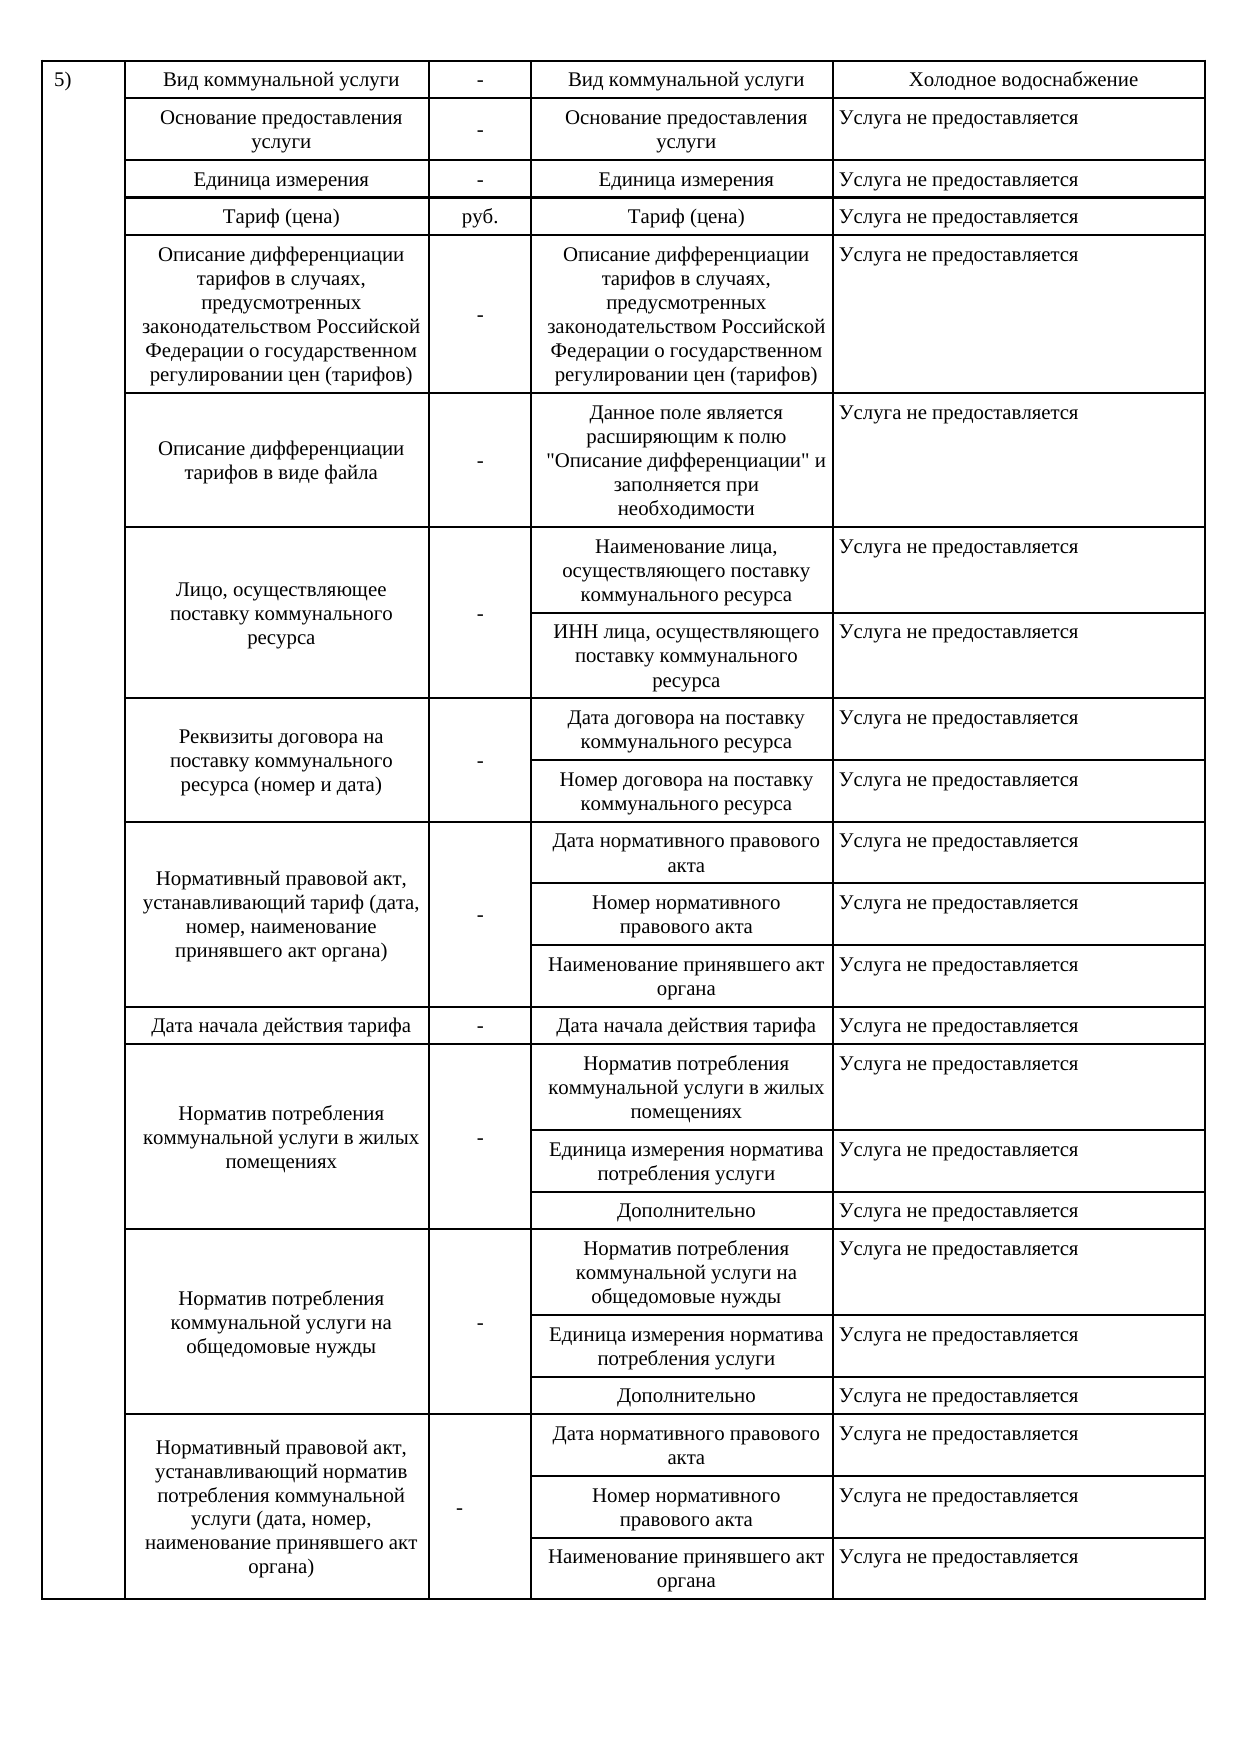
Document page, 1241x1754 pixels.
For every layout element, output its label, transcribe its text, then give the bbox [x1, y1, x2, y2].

table_cell Описание дифференциации тарифов в случаях, предусмотренных законодательством Российской Федерации о государственном регулировании цен (тарифов) [126, 236, 428, 392]
table_cell Услуга не предоставляется [834, 1415, 1204, 1475]
table_cell Услуга не предоставляется [834, 1316, 1204, 1376]
table_cell - [430, 1415, 530, 1598]
table_cell Услуга не предоставляется [834, 884, 1204, 944]
table_cell Услуга не предоставляется [834, 699, 1204, 759]
table_cell Услуга не предоставляется [834, 394, 1204, 526]
table_cell Номер договора на поставку коммунального ресурса [532, 761, 832, 821]
table_cell Единица измерения [532, 161, 832, 196]
table_cell Услуга не предоставляется [834, 1378, 1204, 1413]
table_cell Описание дифференциации тарифов в виде файла [126, 394, 428, 526]
table_cell Дата начала действия тарифа [532, 1008, 832, 1043]
table_cell руб. [430, 199, 530, 234]
table_cell Наименование лица, осуществляющего поставку коммунального ресурса [532, 528, 832, 612]
table_cell Основание предоставления услуги [532, 99, 832, 159]
table_cell Дата начала действия тарифа [126, 1008, 428, 1043]
table_cell Услуга не предоставляется [834, 528, 1204, 612]
table_cell Лицо, осуществляющее поставку коммунального ресурса [126, 528, 428, 697]
table_cell Услуга не предоставляется [834, 236, 1204, 392]
table_header 5) [43, 62, 124, 1598]
table_cell Услуга не предоставляется [834, 823, 1204, 882]
table_cell Норматив потребления коммунальной услуги на общедомовые нужды [126, 1230, 428, 1413]
table_cell Наименование принявшего акт органа [532, 946, 832, 1006]
table_cell Услуга не предоставляется [834, 1477, 1204, 1537]
table_cell - [430, 1045, 530, 1228]
table_cell Норматив потребления коммунальной услуги в жилых помещениях [532, 1045, 832, 1129]
table_cell Номер нормативного правового акта [532, 1477, 832, 1537]
table_cell Основание предоставления услуги [126, 99, 428, 159]
table_header Вид коммунальной услуги [532, 62, 832, 97]
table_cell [834, 1539, 1204, 1598]
table_cell - [430, 1008, 530, 1043]
table_cell Дата нормативного правового акта [532, 1415, 832, 1475]
table_cell Дата договора на поставку коммунального ресурса [532, 699, 832, 759]
table_cell Услуга не предоставляется [834, 1230, 1204, 1314]
table_cell Тариф (цена) [126, 199, 428, 234]
table_cell Единица измерения [126, 161, 428, 196]
table_cell Услуга не предоставляется [834, 1045, 1204, 1129]
table_cell - [430, 99, 530, 159]
table_cell Услуга не предоставляется [834, 199, 1204, 234]
table_cell Дополнительно [532, 1193, 832, 1228]
table_cell Наименование принявшего акт органа [532, 1539, 832, 1598]
table_cell - [430, 1230, 530, 1413]
table_cell Услуга не предоставляется [834, 1131, 1204, 1191]
table_cell Описание дифференциации тарифов в случаях, предусмотренных законодательством Российской Федерации о государственном регулировании цен (тарифов) [532, 236, 832, 392]
table_cell Тариф (цена) [532, 199, 832, 234]
table_cell Единица измерения норматива потребления услуги [532, 1131, 832, 1191]
table_cell Дополнительно [532, 1378, 832, 1413]
table_cell - [430, 236, 530, 392]
table_cell - [430, 699, 530, 821]
table_cell - [430, 394, 530, 526]
table_cell Услуга не предоставляется [834, 161, 1204, 196]
table_cell Услуга не предоставляется [834, 614, 1204, 697]
table_cell Нормативный правовой акт, устанавливающий тариф (дата, номер, наименование принявшего акт органа) [126, 823, 428, 1006]
table_cell Реквизиты договора на поставку коммунального ресурса (номер и дата) [126, 699, 428, 821]
table_header - [430, 62, 530, 97]
table_cell Норматив потребления коммунальной услуги в жилых помещениях [126, 1045, 428, 1228]
table_header Холодное водоснабжение [834, 62, 1204, 97]
table_cell Услуга не предоставляется [834, 1193, 1204, 1228]
table_cell Услуга не предоставляется [834, 946, 1204, 1006]
table_header Вид коммунальной услуги [126, 62, 428, 97]
table_cell Услуга не предоставляется [834, 761, 1204, 821]
table_cell - [430, 161, 530, 196]
table_cell Единица измерения норматива потребления услуги [532, 1316, 832, 1376]
table_cell - [430, 823, 530, 1006]
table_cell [834, 99, 1204, 159]
table_cell Данное поле является расширяющим к полю "Описание дифференциации" и заполняется при необходимости [532, 394, 832, 526]
table_cell ИНН лица, осуществляющего поставку коммунального ресурса [532, 614, 832, 697]
table_cell Дата нормативного правового акта [532, 823, 832, 882]
table_cell Номер нормативного правового акта [532, 884, 832, 944]
table_cell Услуга не предоставляется [834, 1008, 1204, 1043]
table_cell Норматив потребления коммунальной услуги на общедомовые нужды [532, 1230, 832, 1314]
table_cell Нормативный правовой акт, устанавливающий норматив потребления коммунальной услуги (дата, номер, наименование принявшего акт органа) [126, 1415, 428, 1598]
table_cell - [430, 528, 530, 697]
